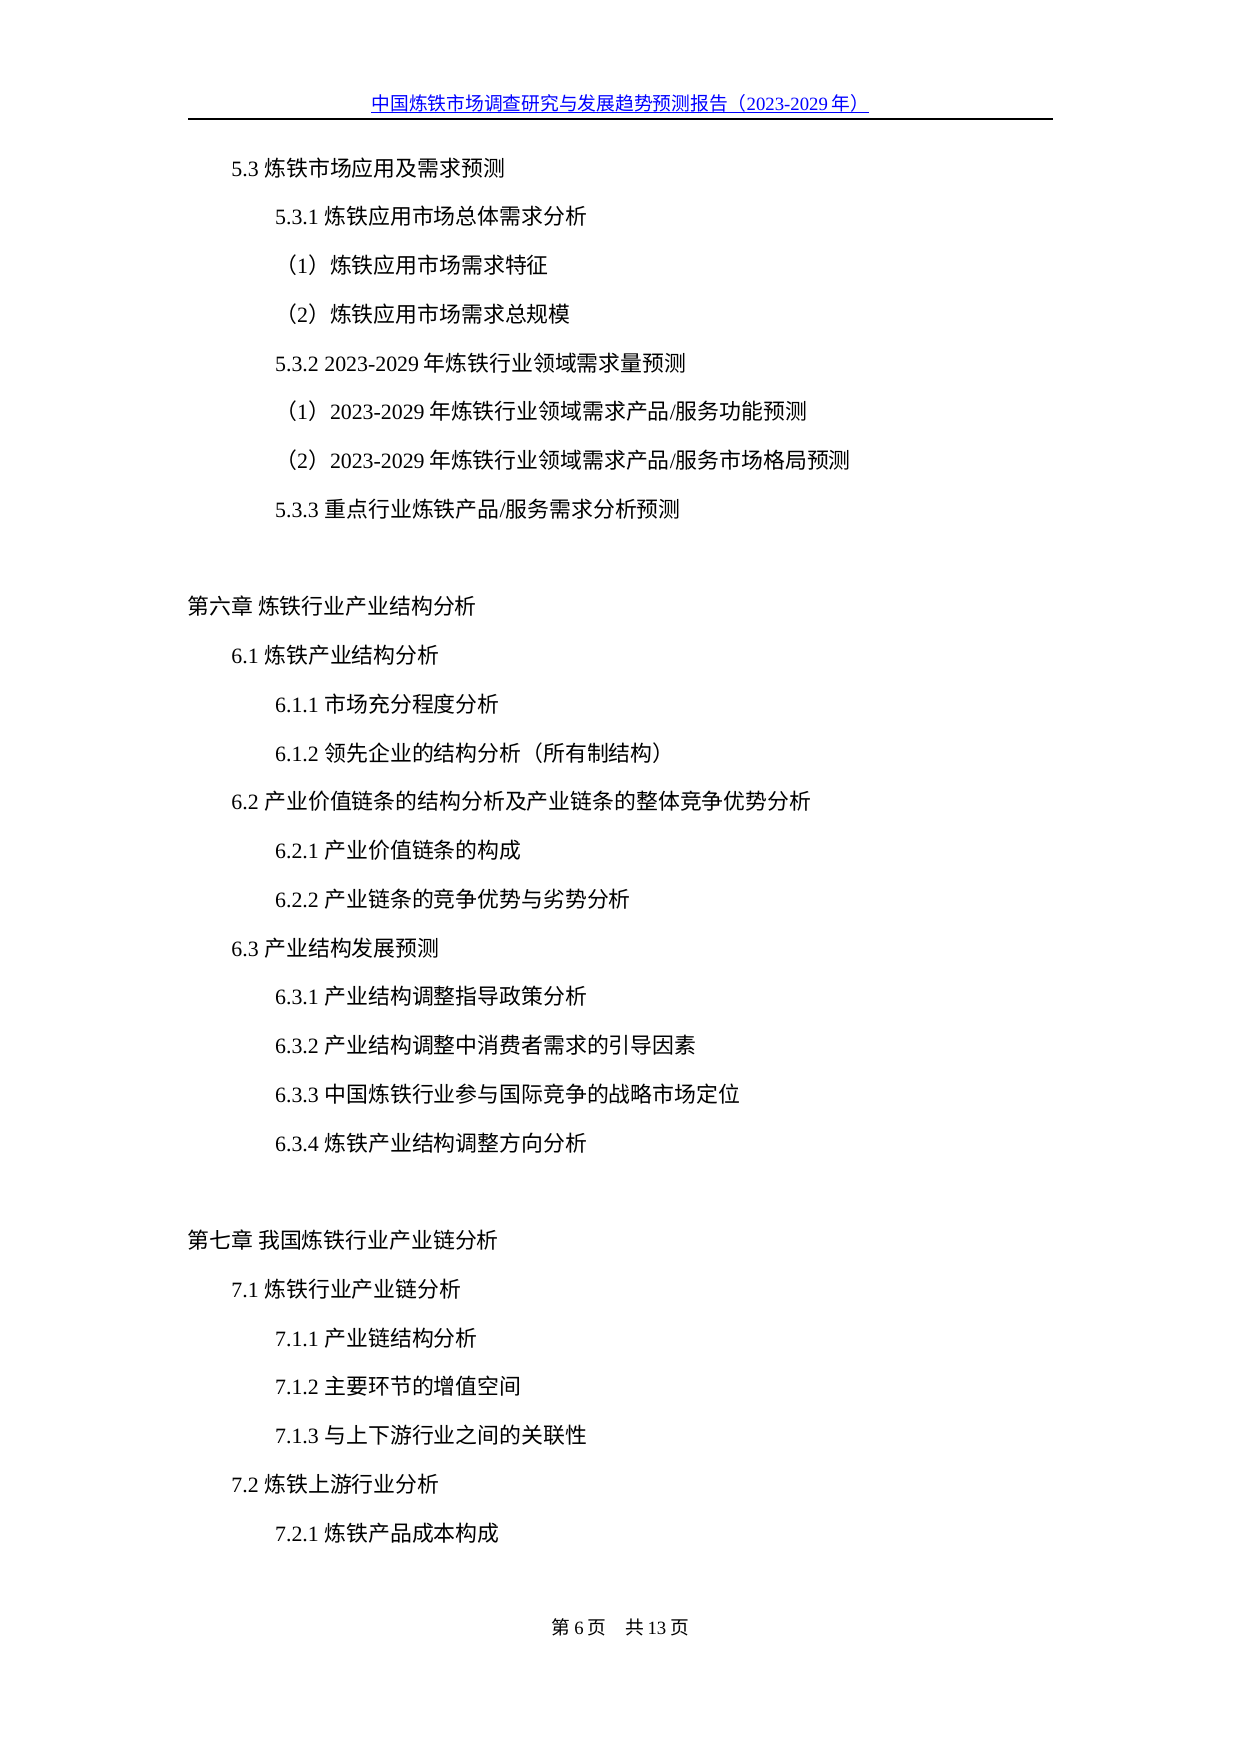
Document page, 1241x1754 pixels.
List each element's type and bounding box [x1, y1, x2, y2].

text [187, 150, 1053, 1548]
